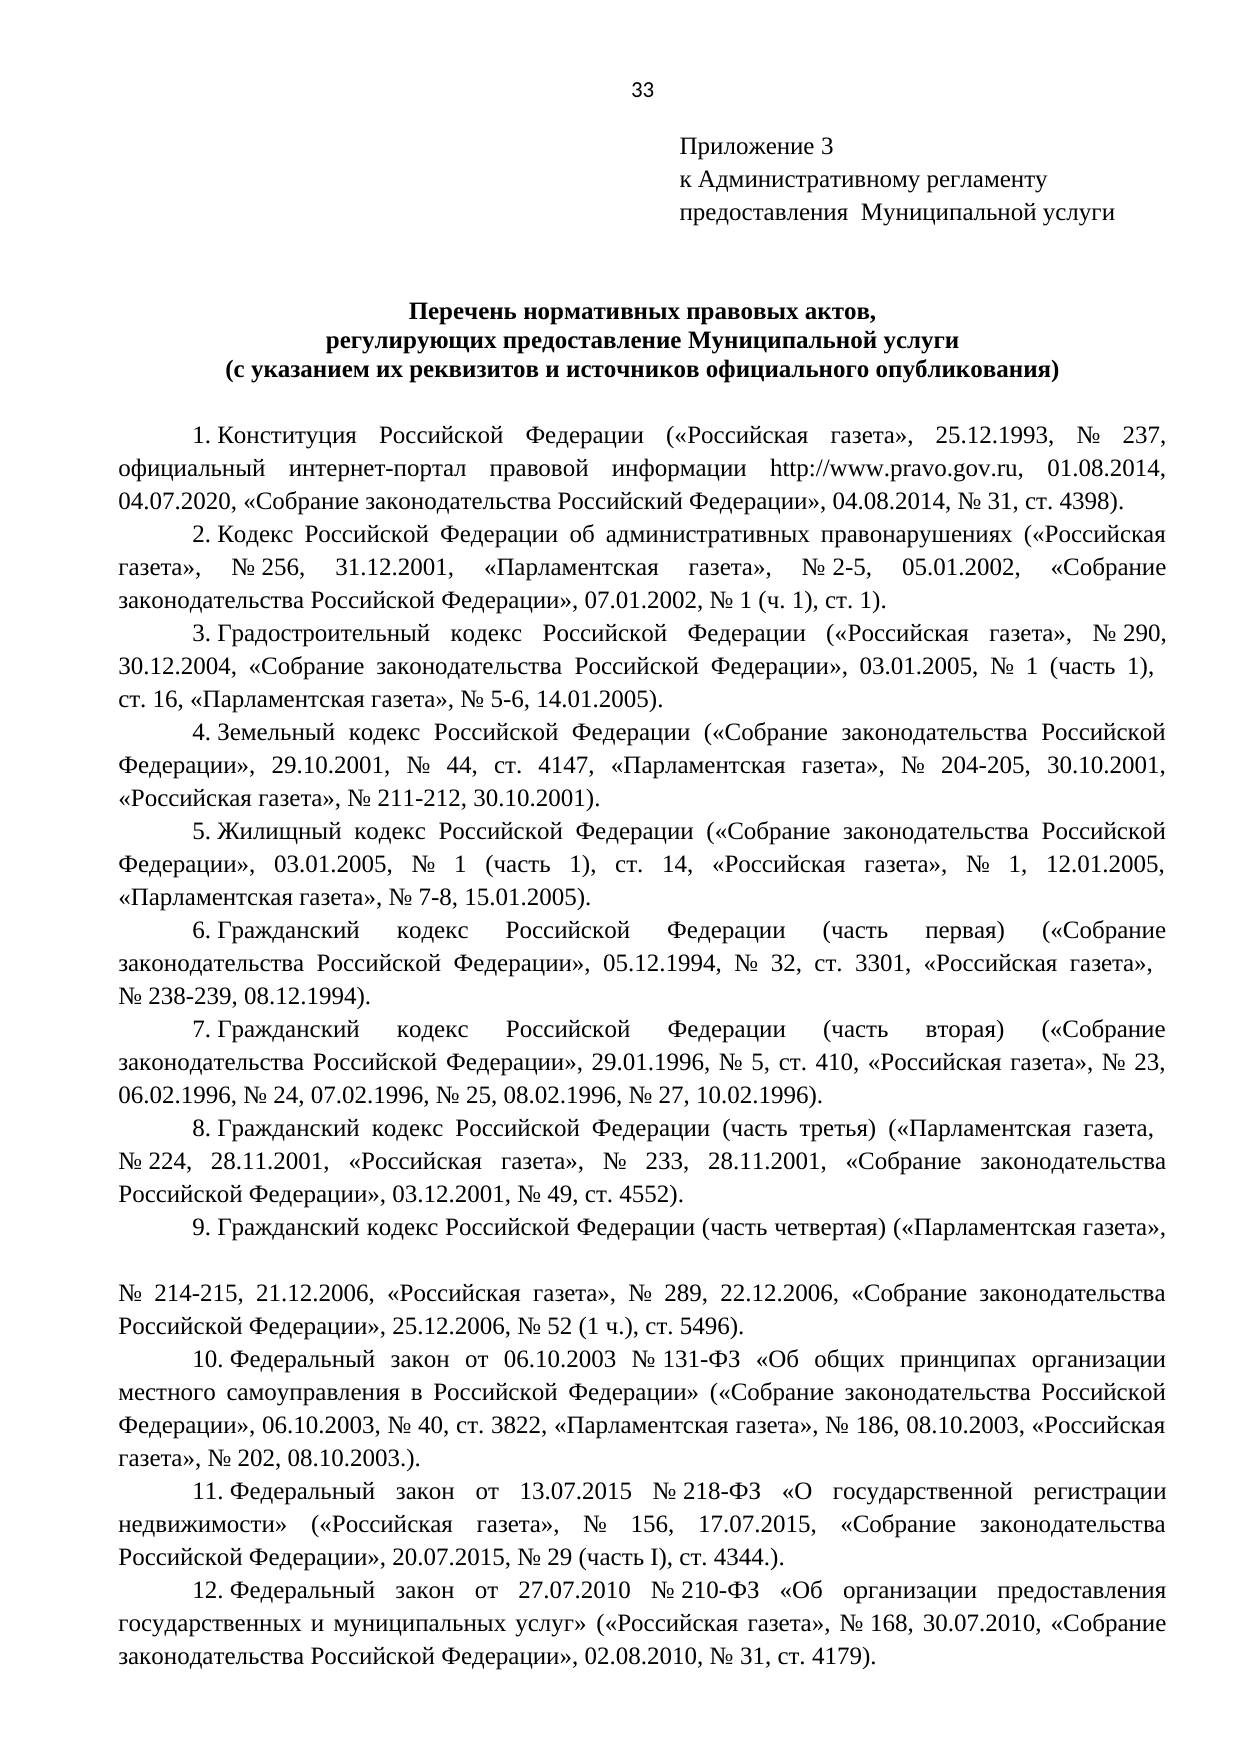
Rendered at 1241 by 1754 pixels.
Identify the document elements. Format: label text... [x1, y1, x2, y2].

text (с указанием их реквизитов и источников официального опубликования) [118, 354, 1167, 382]
list Федеральный закон от 13.07.2015 № 218-ФЗ «О государственной регистрации недвижимости» («Российская газета», № 156, 17.07.2015, «Собрание законодательства Российской Федерации», 20.07.2015, № 29 (часть I), ст. 4344.). [118, 1476, 1167, 1571]
text Приложение 3 [679, 131, 1167, 160]
text Перечень нормативных правовых актов, [118, 296, 1167, 325]
text регулирующих предоставление Муниципальной услуги [118, 325, 1167, 354]
list Градостроительный кодекс Российской Федерации («Российская газета», № 290, 30.12.2004, «Собрание законодательства Российской Федерации», 03.01.2005, № 1 (часть 1), ст. 16, «Парламентская газета», № 5-6, 14.01.2005). [118, 618, 1167, 713]
text к Административному регламенту предоставления Муниципальной услуги [679, 164, 1167, 226]
list Земельный кодекс Российской Федерации («Собрание законодательства Российской Федерации», 29.10.2001, № 44, ст. 4147, «Парламентская газета», № 204-205, 30.10.2001, «Российская газета», № 211-212, 30.10.2001). [118, 717, 1167, 812]
list Федеральный закон от 06.10.2003 № 131-ФЗ «Об общих принципах организации местного самоуправления в Российской Федерации» («Собрание законодательства Российской Федерации», 06.10.2003, № 40, ст. 3822, «Парламентская газета», № 186, 08.10.2003, «Российская газета», № 202, 08.10.2003.). [118, 1344, 1167, 1472]
list Жилищный кодекс Российской Федерации («Собрание законодательства Российской Федерации», 03.01.2005, № 1 (часть 1), ст. 14, «Российская газета», № 1, 12.01.2005, «Парламентская газета», № 7-8, 15.01.2005). [118, 816, 1167, 911]
list Федеральный закон от 27.07.2010 № 210-ФЗ «Об организации предоставления государственных и муниципальных услуг» («Российская газета», № 168, 30.07.2010, «Собрание законодательства Российской Федерации», 02.08.2010, № 31, ст. 4179). [118, 1575, 1167, 1670]
list Конституция Российской Федерации («Российская газета», 25.12.1993, № 237, официальный интернет-портал правовой информации http://www.pravo.gov.ru, 01.08.2014, 04.07.2020, «Собрание законодательства Российский Федерации», 04.08.2014, № 31, ст. 4398). [118, 420, 1167, 514]
list Гражданский кодекс Российской Федерации (часть первая) («Собрание законодательства Российской Федерации», 05.12.1994, № 32, ст. 3301, «Российская газета», № 238-239, 08.12.1994). [118, 915, 1167, 1010]
list Гражданский кодекс Российской Федерации (часть четвертая) («Парламентская газета», № 214-215, 21.12.2006, «Российская газета», № 289, 22.12.2006, «Собрание законодательства Российской Федерации», 25.12.2006, № 52 (1 ч.), ст. 5496). [118, 1212, 1167, 1340]
list Гражданский кодекс Российской Федерации (часть вторая) («Собрание законодательства Российской Федерации», 29.01.1996, № 5, ст. 410, «Российская газета», № 23, 06.02.1996, № 24, 07.02.1996, № 25, 08.02.1996, № 27, 10.02.1996). [118, 1014, 1167, 1109]
list Гражданский кодекс Российской Федерации (часть третья) («Парламентская газета, № 224, 28.11.2001, «Российская газета», № 233, 28.11.2001, «Собрание законодательства Российской Федерации», 03.12.2001, № 49, ст. 4552). [118, 1113, 1167, 1208]
list Кодекс Российской Федерации об административных правонарушениях («Российская газета», № 256, 31.12.2001, «Парламентская газета», № 2-5, 05.01.2002, «Собрание законодательства Российской Федерации», 07.01.2002, № 1 (ч. 1), ст. 1). [118, 519, 1167, 613]
